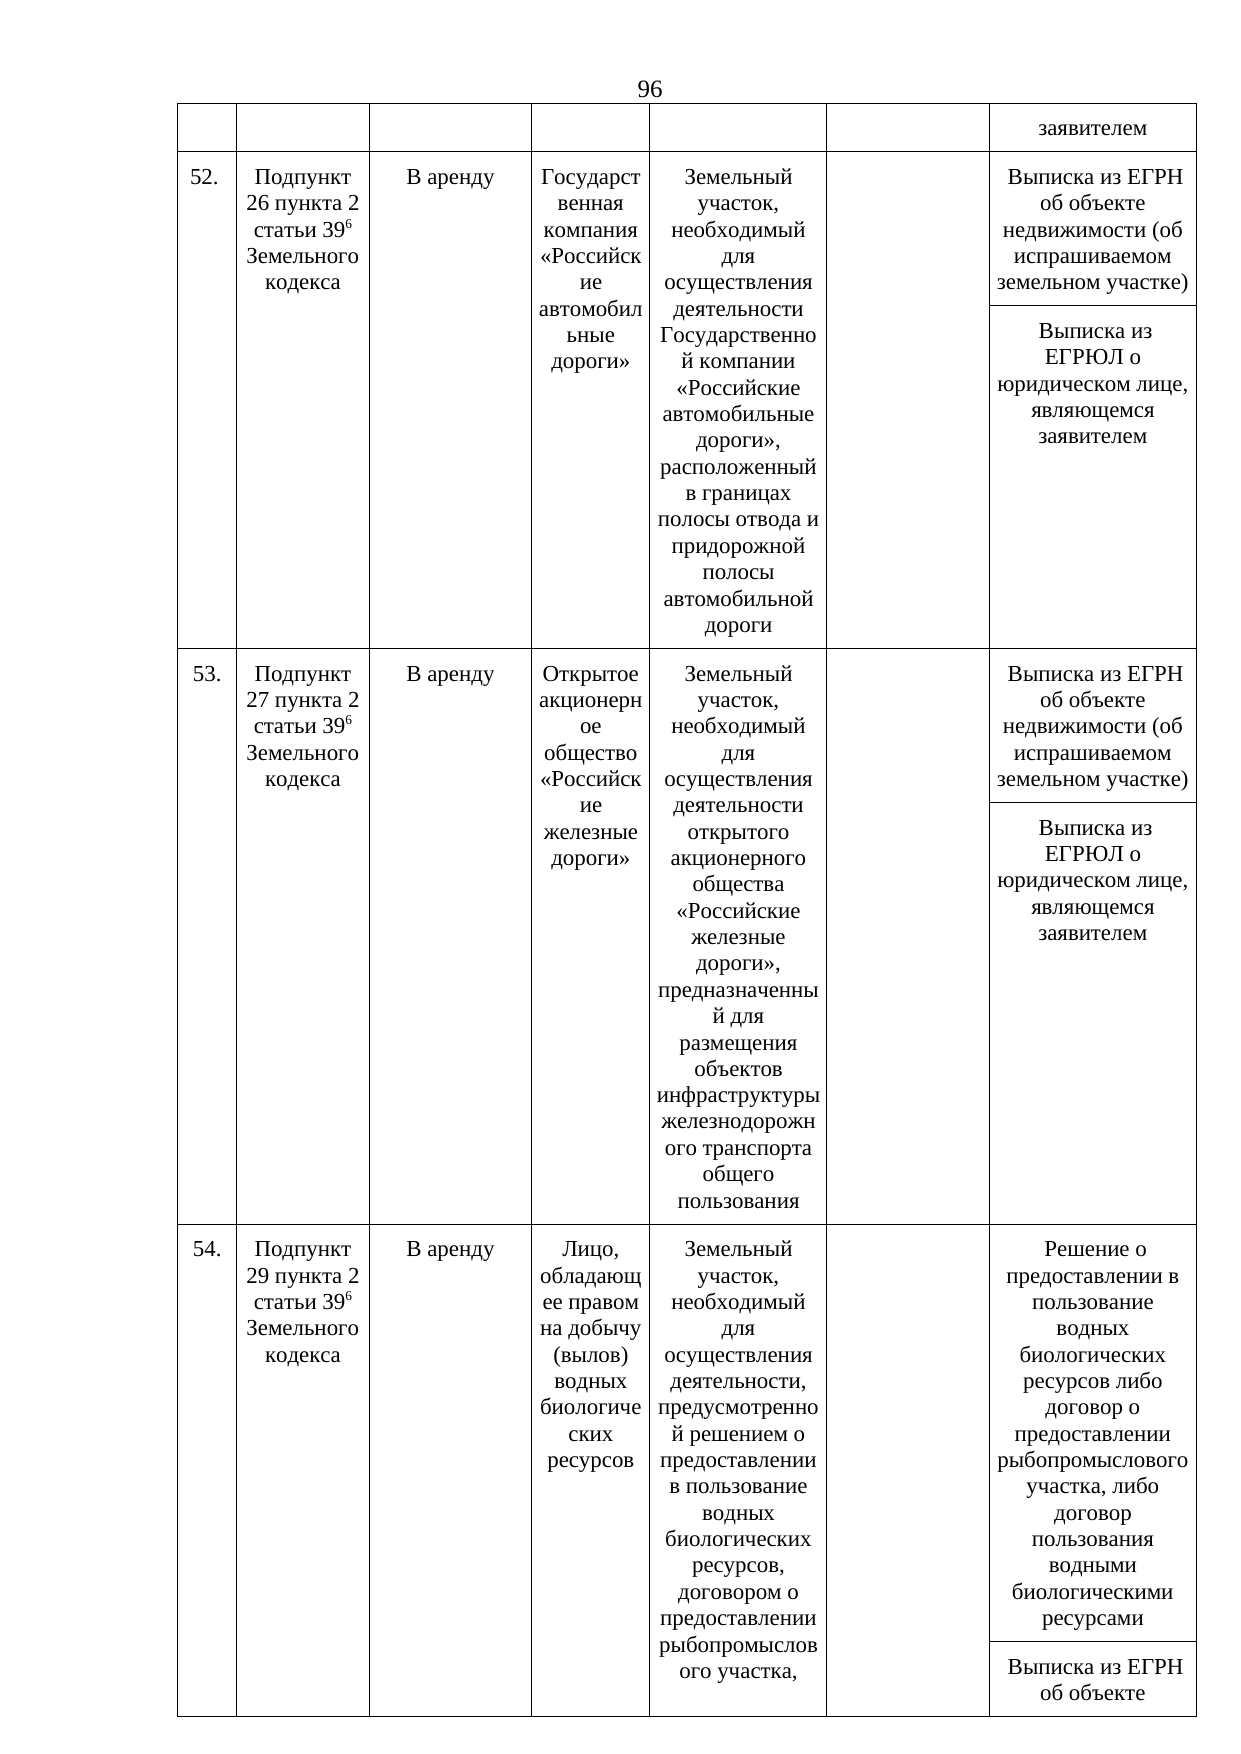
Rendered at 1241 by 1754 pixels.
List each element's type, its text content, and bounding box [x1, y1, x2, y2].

table_cell Земельный участок, необходимый для осуществления деятельности открытого акционерного общества «Российские железные дороги», предназначенный для размещения объектов инфраструктуры железнодорожного транспорта общего пользования [650, 649, 826, 1224]
table_cell [827, 1225, 989, 1716]
table_cell [827, 152, 989, 648]
table_cell В аренду [370, 152, 531, 648]
table_cell В аренду [370, 649, 531, 1224]
table_cell Подпункт 27 пункта 2 статьи 396 Земельного кодекса [237, 649, 369, 1224]
table_cell Лицо, обладающее правом на добычу (вылов) водных биологических ресурсов [532, 1225, 649, 1716]
table_cell Подпункт 29 пункта 2 статьи 396 Земельного кодекса [237, 1225, 369, 1716]
table_cell Выписка из ЕГРН об объекте недвижимости (об испрашиваемом земельном участке) [990, 649, 1196, 802]
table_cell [990, 152, 1196, 305]
table_cell 53. [178, 649, 236, 1224]
table_cell 52. [178, 152, 236, 648]
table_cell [990, 306, 1196, 648]
table_cell Земельный участок, необходимый для осуществления деятельности Государственной компании «Российские автомобильные дороги», расположенный в границах полосы отвода и придорожной полосы автомобильной дороги [650, 152, 826, 648]
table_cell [990, 104, 1196, 151]
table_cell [990, 1642, 1196, 1716]
table_cell 54. [178, 1225, 236, 1716]
table_cell Решение о предоставлении в пользование водных биологических ресурсов либо договор о предоставлении рыбопромыслового участка, либо договор пользования водными биологическими ресурсами [990, 1225, 1196, 1641]
table_cell Выписка из ЕГРЮЛ о юридическом лице, являющемся заявителем [990, 803, 1196, 1224]
table_cell Государственная компания «Российские автомобильные дороги» [532, 152, 649, 648]
table_cell В аренду [370, 1225, 531, 1716]
table_cell Земельный участок, необходимый для осуществления деятельности, предусмотренной решением о предоставлении в пользование водных биологических ресурсов, договором о предоставлении рыбопромыслового участка, договором пользования водными биологическими ресурсами [650, 1225, 826, 1716]
table_cell Подпункт 26 пункта 2 статьи 396 Земельного кодекса [237, 152, 369, 648]
table_cell Открытое акционерное общество «Российские железные дороги» [532, 649, 649, 1224]
table_cell [827, 649, 989, 1224]
